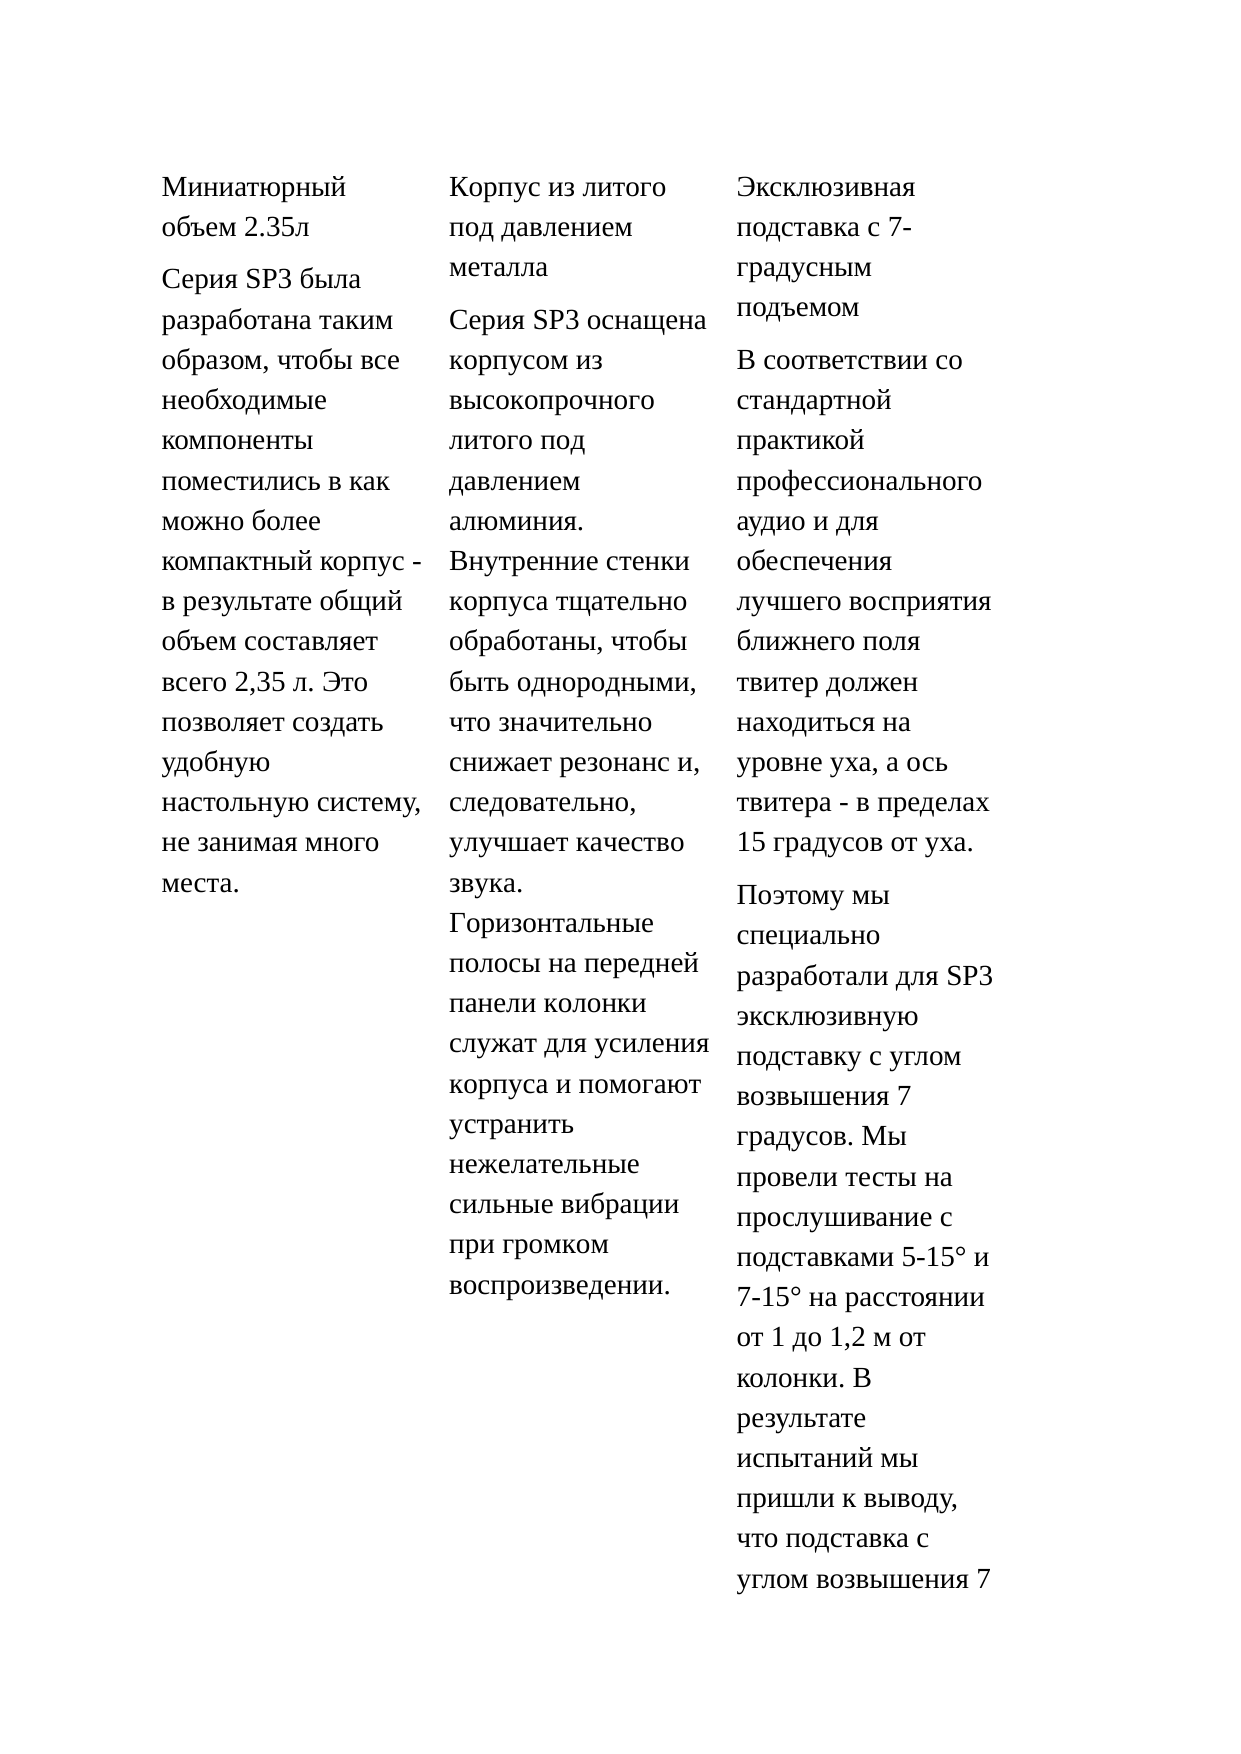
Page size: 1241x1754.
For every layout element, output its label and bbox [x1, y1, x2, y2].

table_header [724, 150, 1011, 1597]
table_header [149, 150, 436, 1597]
table_header [436, 150, 724, 1597]
